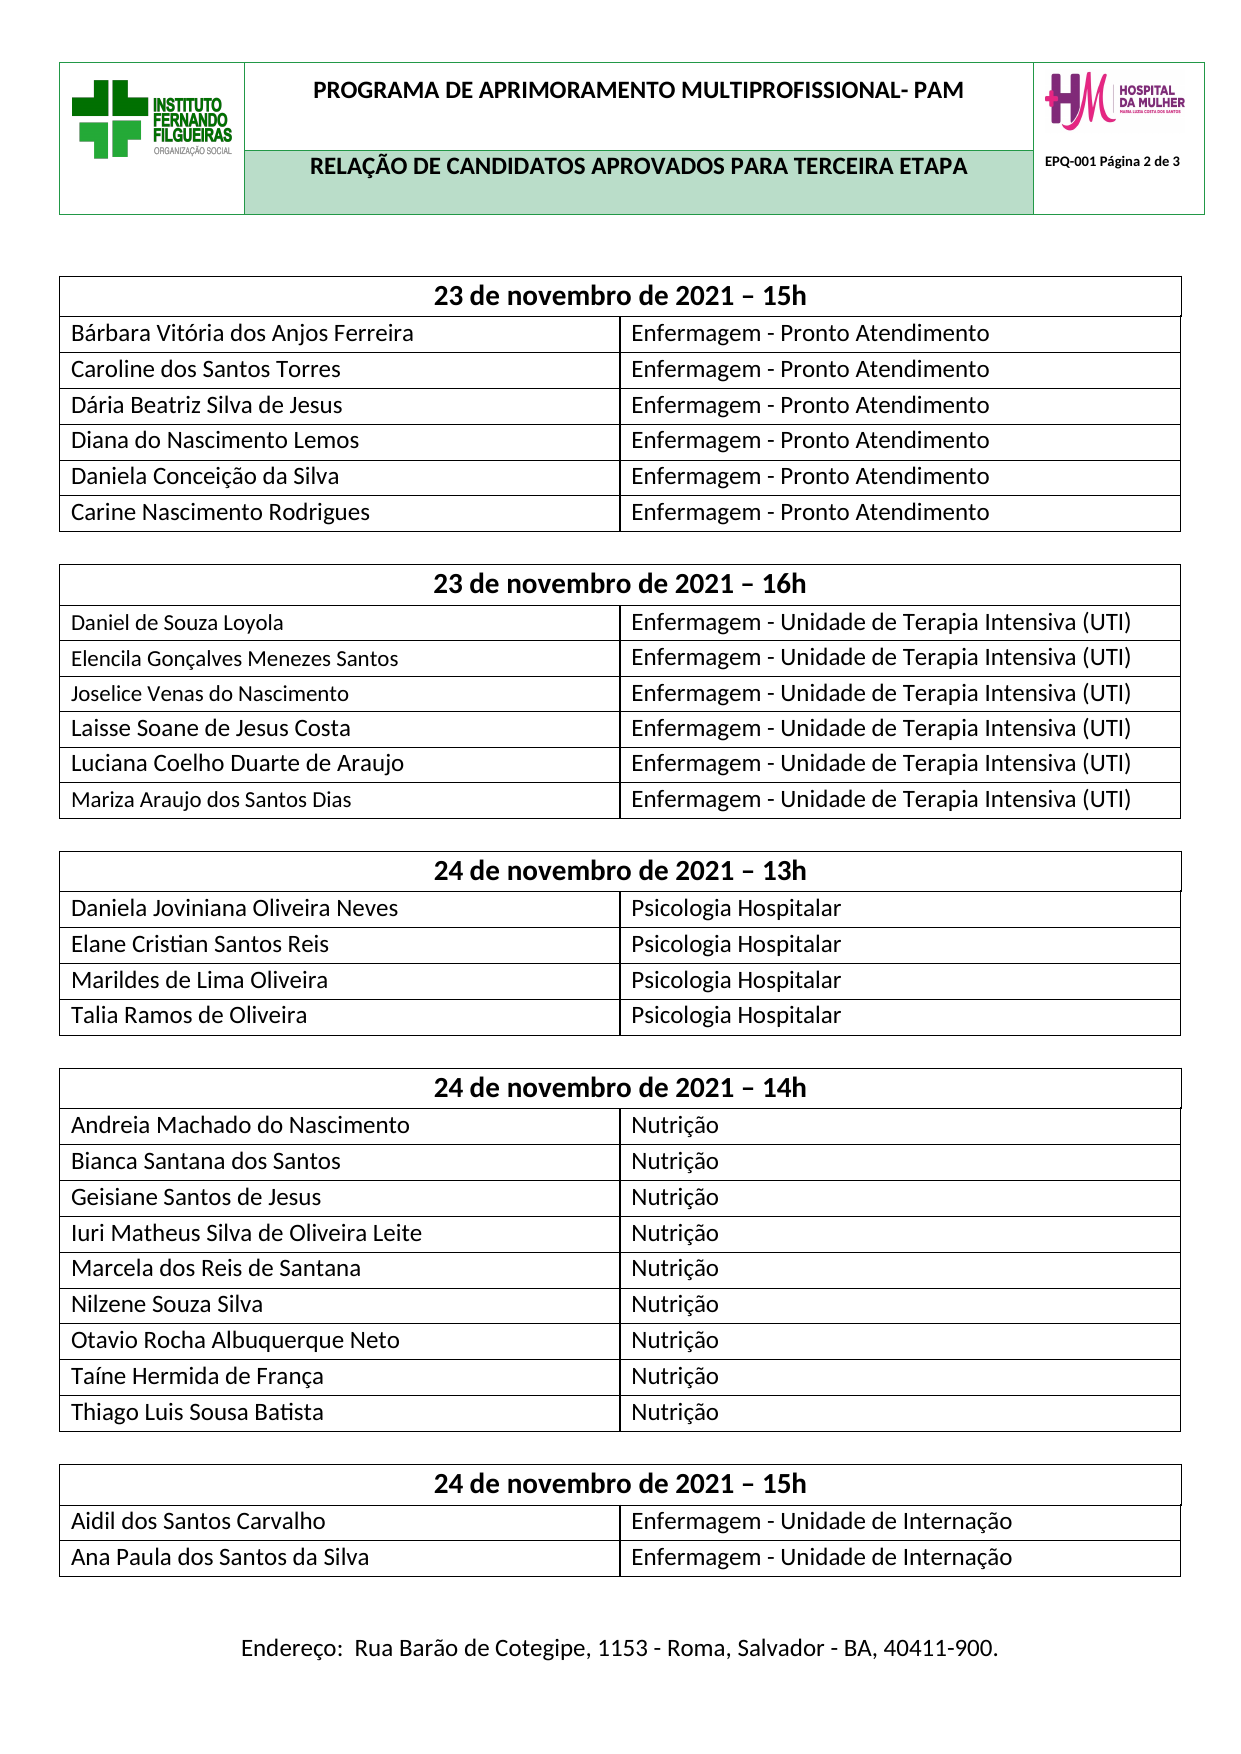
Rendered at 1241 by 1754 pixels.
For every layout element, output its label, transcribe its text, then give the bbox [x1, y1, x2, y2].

table_cell Elane Cristian Santos Reis [60, 928, 619, 963]
table_cell Ana Paula dos Santos da Silva [60, 1541, 619, 1576]
table_cell Taíne Hermida de França [60, 1360, 619, 1395]
table_header 23 de novembro de 2021 – 15h [60, 277, 1181, 316]
table_cell Psicologia Hospitalar [621, 1000, 1180, 1034]
table_cell Nutrição [621, 1253, 1180, 1287]
table_cell Bárbara Vitória dos Anjos Ferreira [60, 317, 619, 352]
table_cell Daniela Conceição da Silva [60, 461, 619, 495]
table_cell Daniela Joviniana Oliveira Neves [60, 892, 619, 927]
table_cell Thiago Luis Sousa Batista [60, 1396, 619, 1431]
table_cell Iuri Matheus Silva de Oliveira Leite [60, 1217, 619, 1252]
table_cell Nutrição [621, 1360, 1180, 1395]
table_cell Enfermagem - Unidade de Internação [621, 1506, 1180, 1540]
table_cell Nutrição [621, 1324, 1180, 1359]
table_header 24 de novembro de 2021 – 13h [60, 852, 1181, 891]
table_header 24 de novembro de 2021 – 14h [60, 1069, 1181, 1108]
table_cell Laisse Soane de Jesus Costa [60, 712, 619, 747]
table_cell Enfermagem - Pronto Atendimento [621, 317, 1180, 352]
picture [1044, 69, 1185, 134]
table_cell Mariza Araujo dos Santos Dias [60, 783, 619, 817]
table_cell Elencila Gonçalves Menezes Santos [60, 641, 619, 676]
table_cell Marcela dos Reis de Santana [60, 1253, 619, 1287]
table_cell Caroline dos Santos Torres [60, 353, 619, 388]
table_cell Nutrição [621, 1289, 1180, 1323]
table_cell Nutrição [621, 1181, 1180, 1216]
table_cell Joselice Venas do Nascimento [60, 677, 619, 711]
table_cell Enfermagem - Pronto Atendimento [621, 496, 1180, 531]
table_cell Talia Ramos de Oliveira [60, 1000, 619, 1034]
table_cell Enfermagem - Pronto Atendimento [621, 389, 1180, 424]
table_cell Geisiane Santos de Jesus [60, 1181, 619, 1216]
table_cell Daniel de Souza Loyola [60, 606, 619, 640]
table_cell Dária Beatriz Silva de Jesus [60, 389, 619, 424]
table_header 23 de novembro de 2021 – 16h [60, 565, 1180, 605]
table_cell Enfermagem - Unidade de Terapia Intensiva (UTI) [621, 641, 1180, 676]
table_cell Enfermagem - Pronto Atendimento [621, 425, 1180, 459]
table_cell Marildes de Lima Oliveira [60, 964, 619, 999]
table_cell Psicologia Hospitalar [621, 928, 1180, 963]
table_cell Enfermagem - Pronto Atendimento [621, 461, 1180, 495]
table_cell Enfermagem - Unidade de Terapia Intensiva (UTI) [621, 712, 1180, 747]
table_cell Nutrição [621, 1109, 1180, 1144]
table_cell Luciana Coelho Duarte de Araujo [60, 748, 619, 782]
table_cell Nutrição [621, 1396, 1180, 1431]
table_cell Psicologia Hospitalar [621, 892, 1180, 927]
table_cell Nutrição [621, 1145, 1180, 1180]
table_cell Aidil dos Santos Carvalho [60, 1506, 619, 1540]
table_cell Andreia Machado do Nascimento [60, 1109, 619, 1144]
table_cell Enfermagem - Unidade de Terapia Intensiva (UTI) [621, 748, 1180, 782]
table_cell Enfermagem - Pronto Atendimento [621, 353, 1180, 388]
table_cell Carine Nascimento Rodrigues [60, 496, 619, 531]
table_cell Otavio Rocha Albuquerque Neto [60, 1324, 619, 1359]
picture [71, 80, 233, 160]
table_header 24 de novembro de 2021 – 15h [60, 1465, 1181, 1504]
table_cell Enfermagem - Unidade de Terapia Intensiva (UTI) [621, 783, 1180, 817]
table_cell Enfermagem - Unidade de Internação [621, 1541, 1180, 1576]
table_cell Diana do Nascimento Lemos [60, 425, 619, 459]
table_cell Nilzene Souza Silva [60, 1289, 619, 1323]
table_cell Enfermagem - Unidade de Terapia Intensiva (UTI) [621, 606, 1180, 640]
table_cell Nutrição [621, 1217, 1180, 1252]
table_cell Enfermagem - Unidade de Terapia Intensiva (UTI) [621, 677, 1180, 711]
table_cell Psicologia Hospitalar [621, 964, 1180, 999]
table_cell Bianca Santana dos Santos [60, 1145, 619, 1180]
